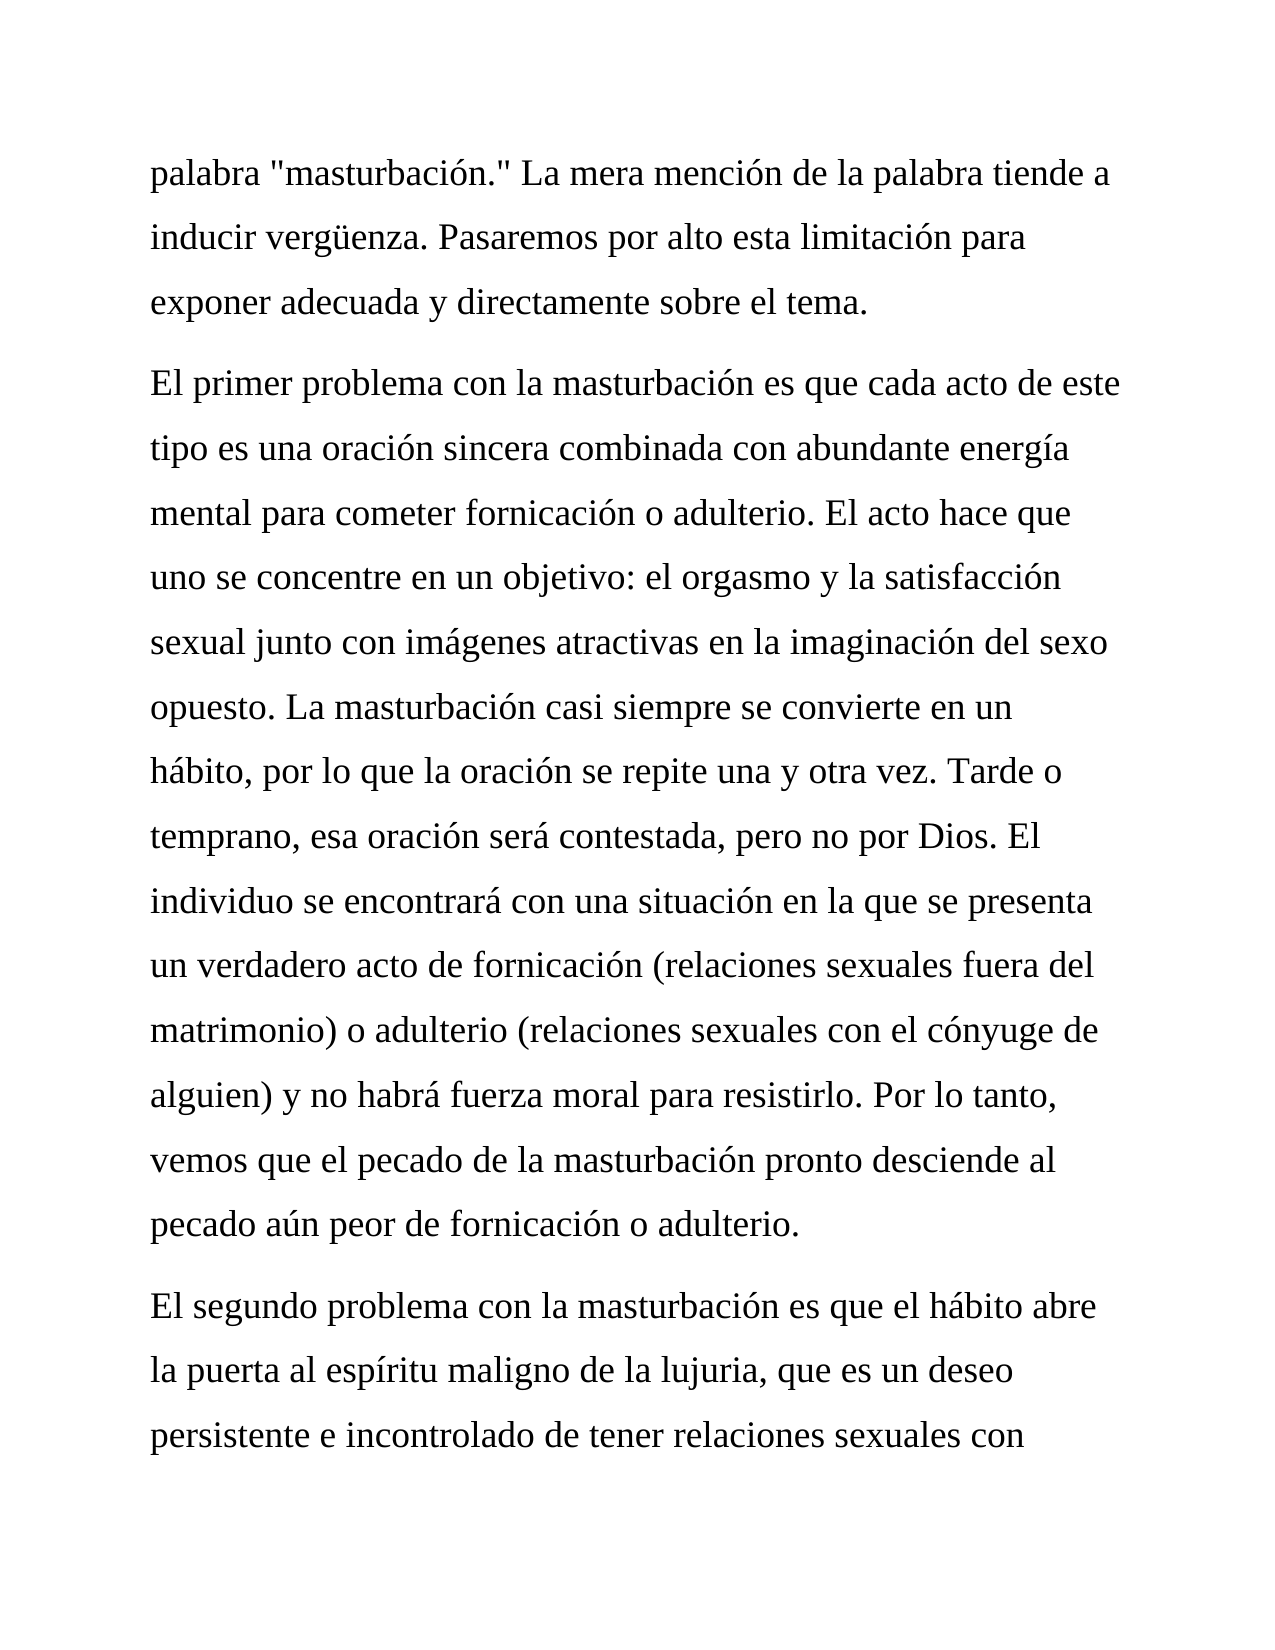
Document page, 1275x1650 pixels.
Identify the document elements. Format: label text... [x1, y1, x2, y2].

text El primer problema con la masturbación es que cada acto de este tipo es una oración sincera combinada con abundante energía mental para cometer fornicación o adulterio. El acto hace que uno se concentre en un objetivo: el orgasmo y la satisfacción sexual junto con imágenes atractivas en la imaginación del sexo opuesto. La masturbación casi siempre se convierte en un hábito, por lo que la oración se repite una y otra vez. Tarde o temprano, esa oración será contestada, pero no por Dios. El individuo se encontrará con una situación en la que se presenta un verdadero acto de fornicación (relaciones sexuales fuera del matrimonio) o adulterio (relaciones sexuales con el cónyuge de alguien) y no habrá fuerza moral para resistirlo. Por lo tanto, vemos que el pecado de la masturbación pronto desciende al pecado aún peor de fornicación o adulterio. [150, 361, 1125, 1245]
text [150, 1283, 1125, 1456]
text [150, 150, 1125, 322]
